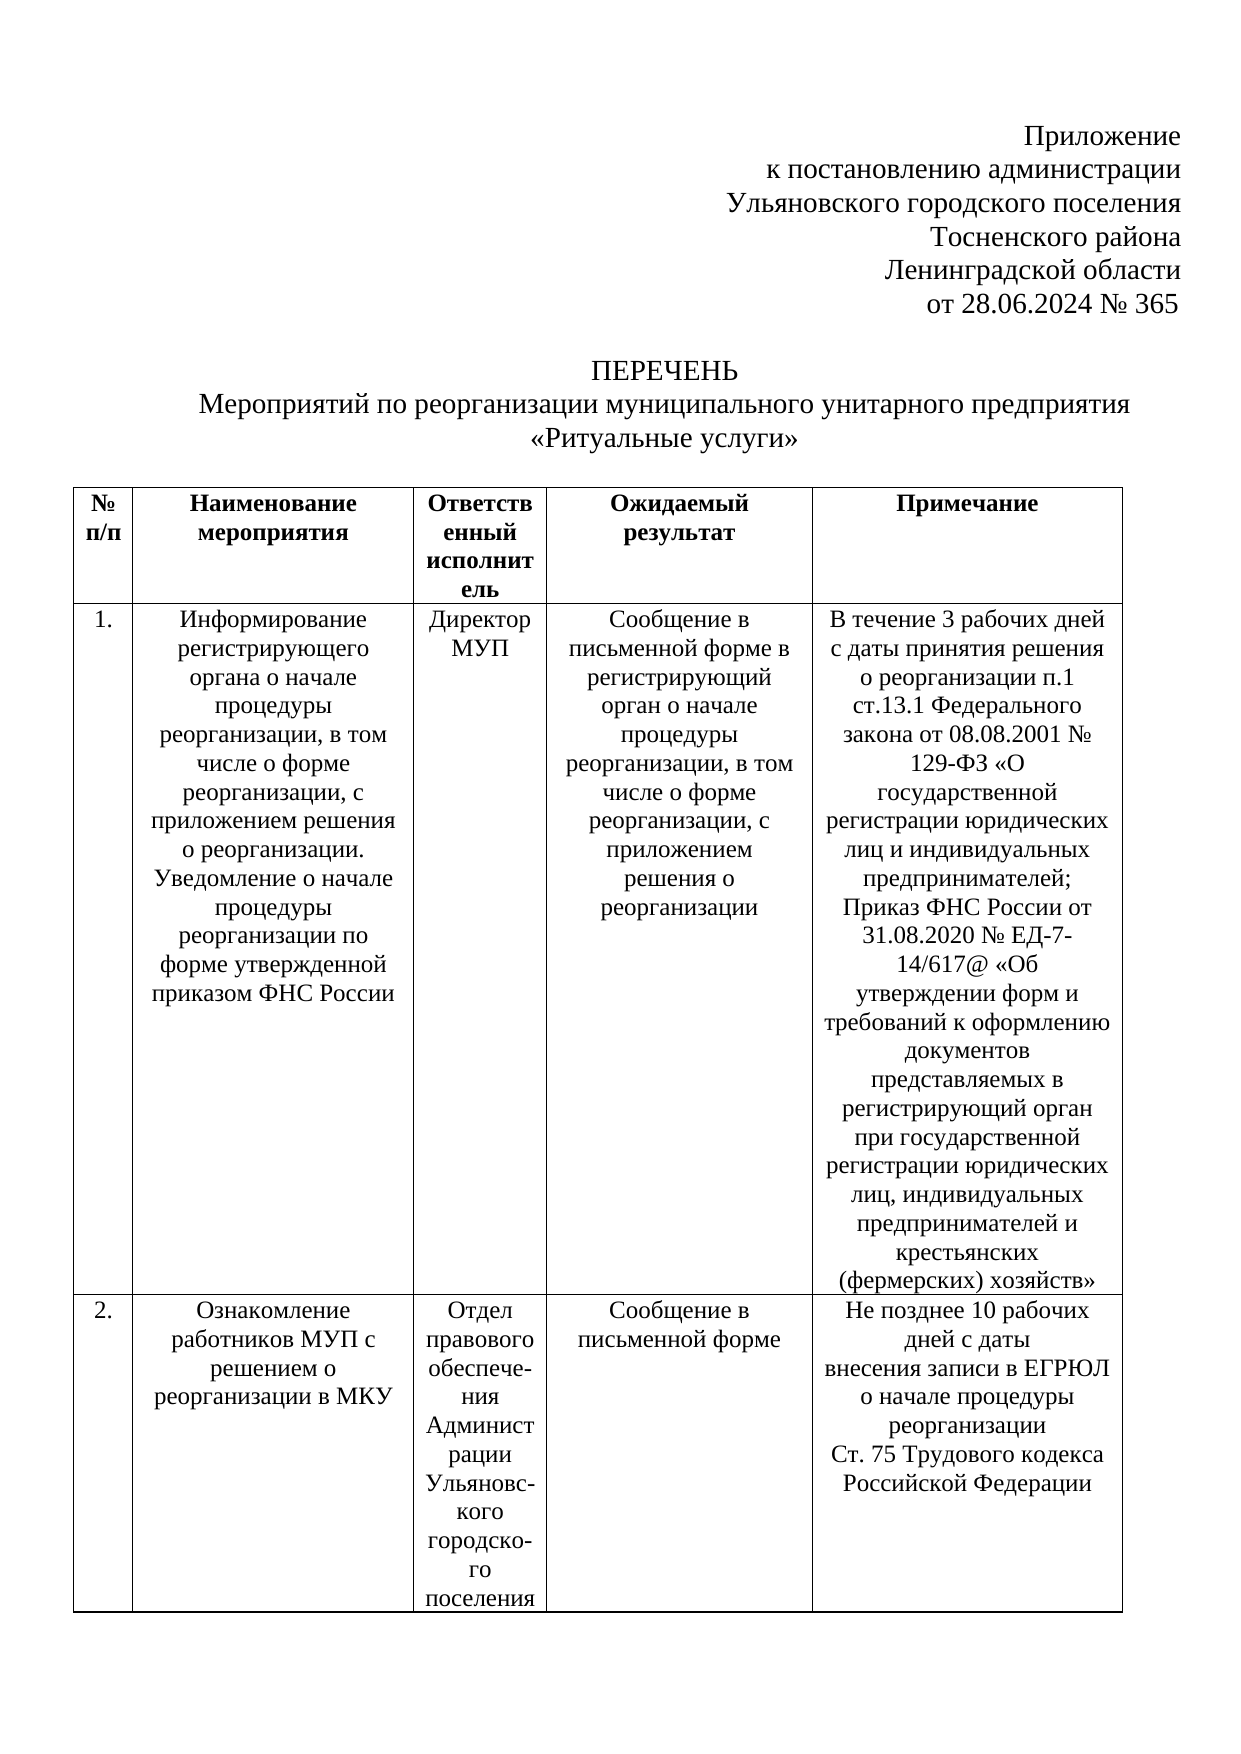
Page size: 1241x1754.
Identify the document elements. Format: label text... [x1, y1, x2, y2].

list к постановлению администрации [223, 152, 1181, 185]
list Приложение [223, 118, 1181, 152]
table_cell ДиректорМУП [414, 604, 546, 1294]
text ПЕРЕЧЕНЬ [148, 353, 1181, 386]
table_cell Сообщение в письменной форме в регистрирующий орган о начале процедуры реорганизации, в том числе о форме реорганизации, с приложением решения о реорганизации [547, 604, 812, 1294]
text Мероприятий по реорганизации муниципального унитарного предприятия «Ритуальные услуги» [148, 386, 1181, 453]
table_cell В течение 3 рабочих дней с даты принятия решения о реорганизации п.1 ст.13.1 Федерального закона от 08.08.2001 № 129-ФЗ «О государственной регистрации юридических лиц и индивидуальных предпринимателей; Приказ ФНС России от 31.08.2020 № ЕД-7-14/617@ «Об утверждении форм и требований к оформлению документов представляемых в регистрирующий орган при государственной регистрации юридических лиц, индивидуальных предпринимателей и крестьянских (фермерских) хозяйств» [813, 604, 1122, 1294]
list Ульяновского городского поселения [223, 185, 1181, 219]
table_header Ответственный исполнитель [414, 488, 546, 603]
table_header Примечание [813, 488, 1122, 603]
list Ленинградской области [223, 252, 1181, 286]
table_header № п/п [74, 488, 132, 603]
list Тосненского района [223, 219, 1181, 252]
table_cell Сообщение в письменной форме [547, 1295, 812, 1611]
table_cell 1. [74, 604, 132, 1294]
list от 28.06.2024 № 365 [223, 286, 1181, 319]
table_cell Отдел правового обеспече-ния Администрации Ульяновс-кого городско-го поселения [414, 1295, 546, 1611]
table_cell Не позднее 10 рабочих дней с даты внесения записи в ЕГРЮЛ о начале процедуры реорганизации Ст. 75 Трудового кодекса Российской Федерации [813, 1295, 1122, 1611]
table_cell 2. [74, 1295, 132, 1611]
table_cell Ознакомление работников МУП с решением о реорганизации в МКУ [133, 1295, 413, 1611]
table_header Наименование мероприятия [133, 488, 413, 603]
table_cell Информирование регистрирующего органа о начале процедуры реорганизации, в том числе о форме реорганизации, с приложением решения о реорганизации. Уведомление о начале процедуры реорганизации по форме утвержденной приказом ФНС России [133, 604, 413, 1294]
table_header Ожидаемый результат [547, 488, 812, 603]
